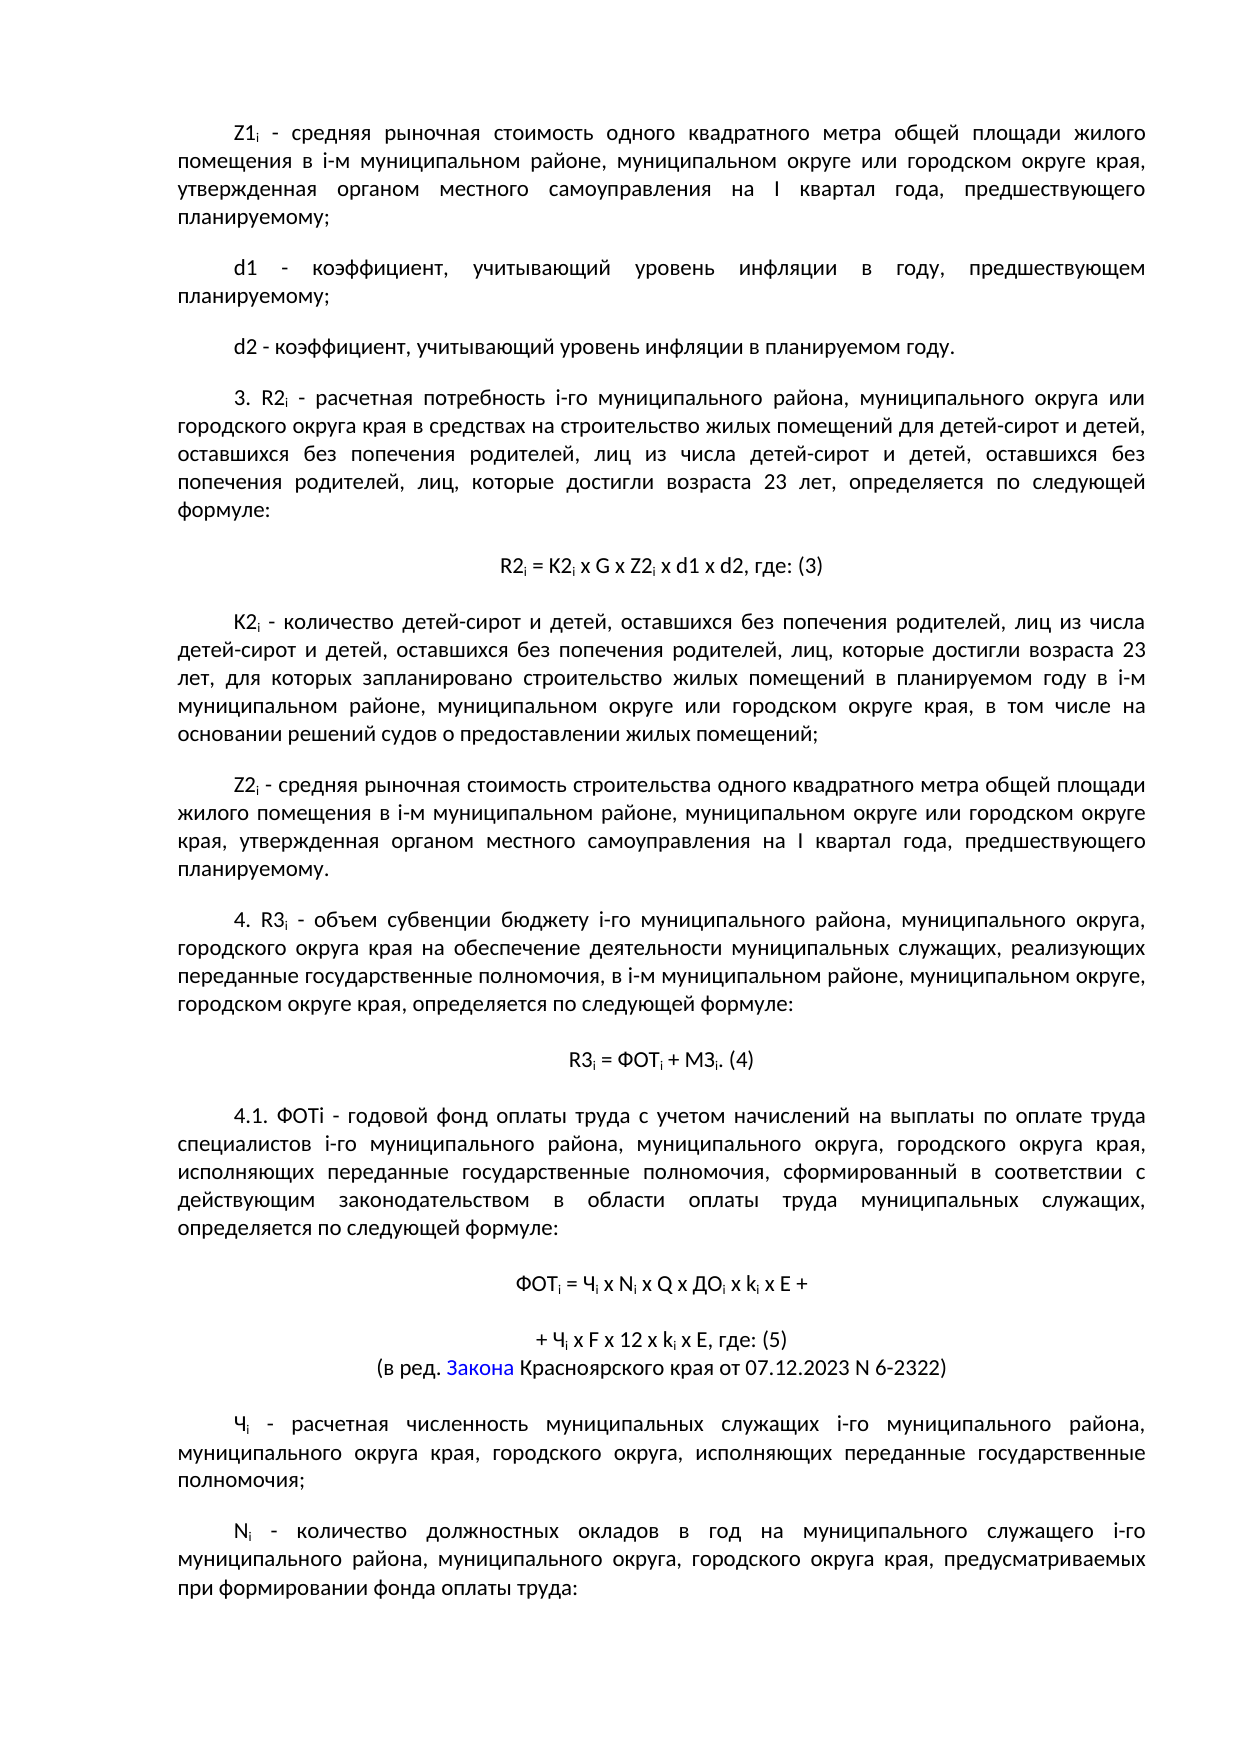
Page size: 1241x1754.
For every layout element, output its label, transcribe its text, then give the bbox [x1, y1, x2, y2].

text d1 - коэффициент, учитывающий уровень инфляции в году, предшествующем планируемому; [177, 253, 1146, 309]
text 4.1. ФОТi - годовой фонд оплаты труда с учетом начислений на выплаты по оплате труда специалистов i-го муниципального района, муниципального округа, городского округа края, исполняющих переданные государственные полномочия, сформированный в соответствии с действующим законодательством в области оплаты труда муниципальных служащих, определяется по следующей формуле: [177, 1101, 1146, 1241]
text R3i = ФОТi + МЗi. (4) [177, 1045, 1146, 1073]
text 4. R3i - объем субвенции бюджету i-го муниципального района, муниципального округа, городского округа края на обеспечение деятельности муниципальных служащих, реализующих переданные государственные полномочия, в i-м муниципальном районе, муниципальном округе, городском округе края, определяется по следующей формуле: [177, 905, 1146, 1017]
text Z2i - средняя рыночная стоимость строительства одного квадратного метра общей площади жилого помещения в i-м муниципальном районе, муниципальном округе или городском округе края, утвержденная органом местного самоуправления на I квартал года, предшествующего планируемому. [177, 770, 1146, 882]
text + Чi x F x 12 x ki x E, где: (5) [177, 1326, 1146, 1353]
text Чi - расчетная численность муниципальных служащих i-го муниципального района, муниципального округа края, городского округа, исполняющих переданные государственные полномочия; [177, 1409, 1146, 1494]
text 3. R2i - расчетная потребность i-го муниципального района, муниципального округа или городского округа края в средствах на строительство жилых помещений для детей-сирот и детей, оставшихся без попечения родителей, лиц из числа детей-сирот и детей, оставшихся без попечения родителей, лиц, которые достигли возраста 23 лет, определяется по следующей формуле: [177, 383, 1146, 523]
text Ni - количество должностных окладов в год на муниципального служащего i-го муниципального района, муниципального округа, городского округа края, предусматриваемых при формировании фонда оплаты труда: [177, 1517, 1146, 1601]
text (в ред. Закона Красноярского края от 07.12.2023 N 6-2322) [177, 1353, 1146, 1382]
text d2 - коэффициент, учитывающий уровень инфляции в планируемом году. [177, 332, 1146, 360]
text Z1i - средняя рыночная стоимость одного квадратного метра общей площади жилого помещения в i-м муниципальном районе, муниципальном округе или городском округе края, утвержденная органом местного самоуправления на I квартал года, предшествующего планируемому; [177, 118, 1146, 230]
text K2i - количество детей-сирот и детей, оставшихся без попечения родителей, лиц из числа детей-сирот и детей, оставшихся без попечения родителей, лиц, которые достигли возраста 23 лет, для которых запланировано строительство жилых помещений в планируемом году в i-м муниципальном районе, муниципальном округе или городском округе края, в том числе на основании решений судов о предоставлении жилых помещений; [177, 607, 1146, 747]
text R2i = K2i x G x Z2i x d1 x d2, где: (3) [177, 551, 1146, 579]
text ФОТi = Чi x Ni x Q x ДОi x ki x E + [177, 1269, 1146, 1297]
